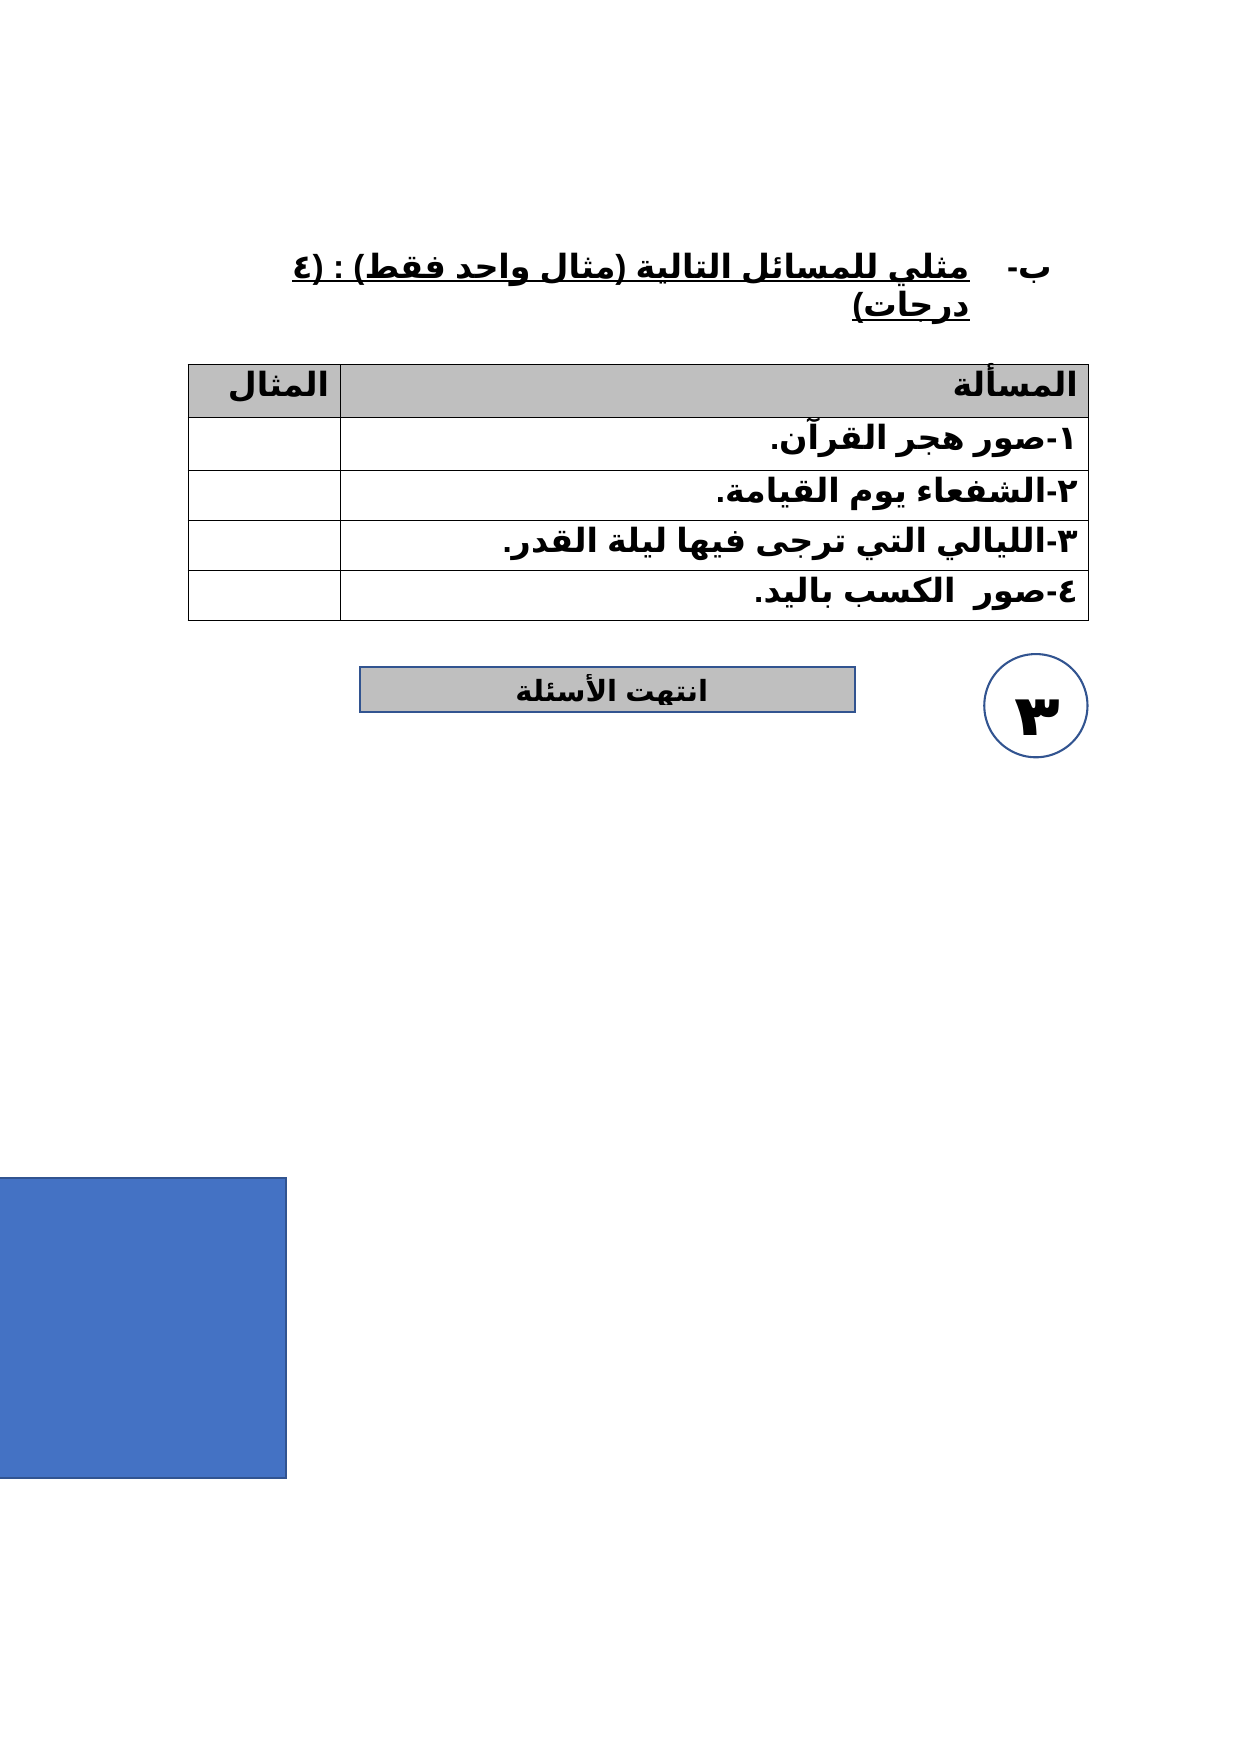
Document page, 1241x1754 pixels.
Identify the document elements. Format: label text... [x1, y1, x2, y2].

table_cell ٣-الليالي التي ترجى فيها ليلة القدر. [341, 521, 1088, 569]
table_header المسألة [341, 365, 1088, 417]
table_cell ١-صور هجر القرآن. [341, 418, 1088, 470]
table_header المثال [189, 365, 340, 417]
table_cell ٤-صور الكسب باليد. [341, 571, 1088, 619]
table_cell [189, 571, 340, 619]
table_cell [189, 418, 340, 470]
table_cell [189, 521, 340, 569]
table_cell ٢-الشفعاء يوم القيامة. [341, 471, 1088, 520]
table_cell [189, 471, 340, 520]
list مثلي للمسائل التالية (مثال واحد فقط) : (٤ درجات) [187, 247, 1007, 324]
